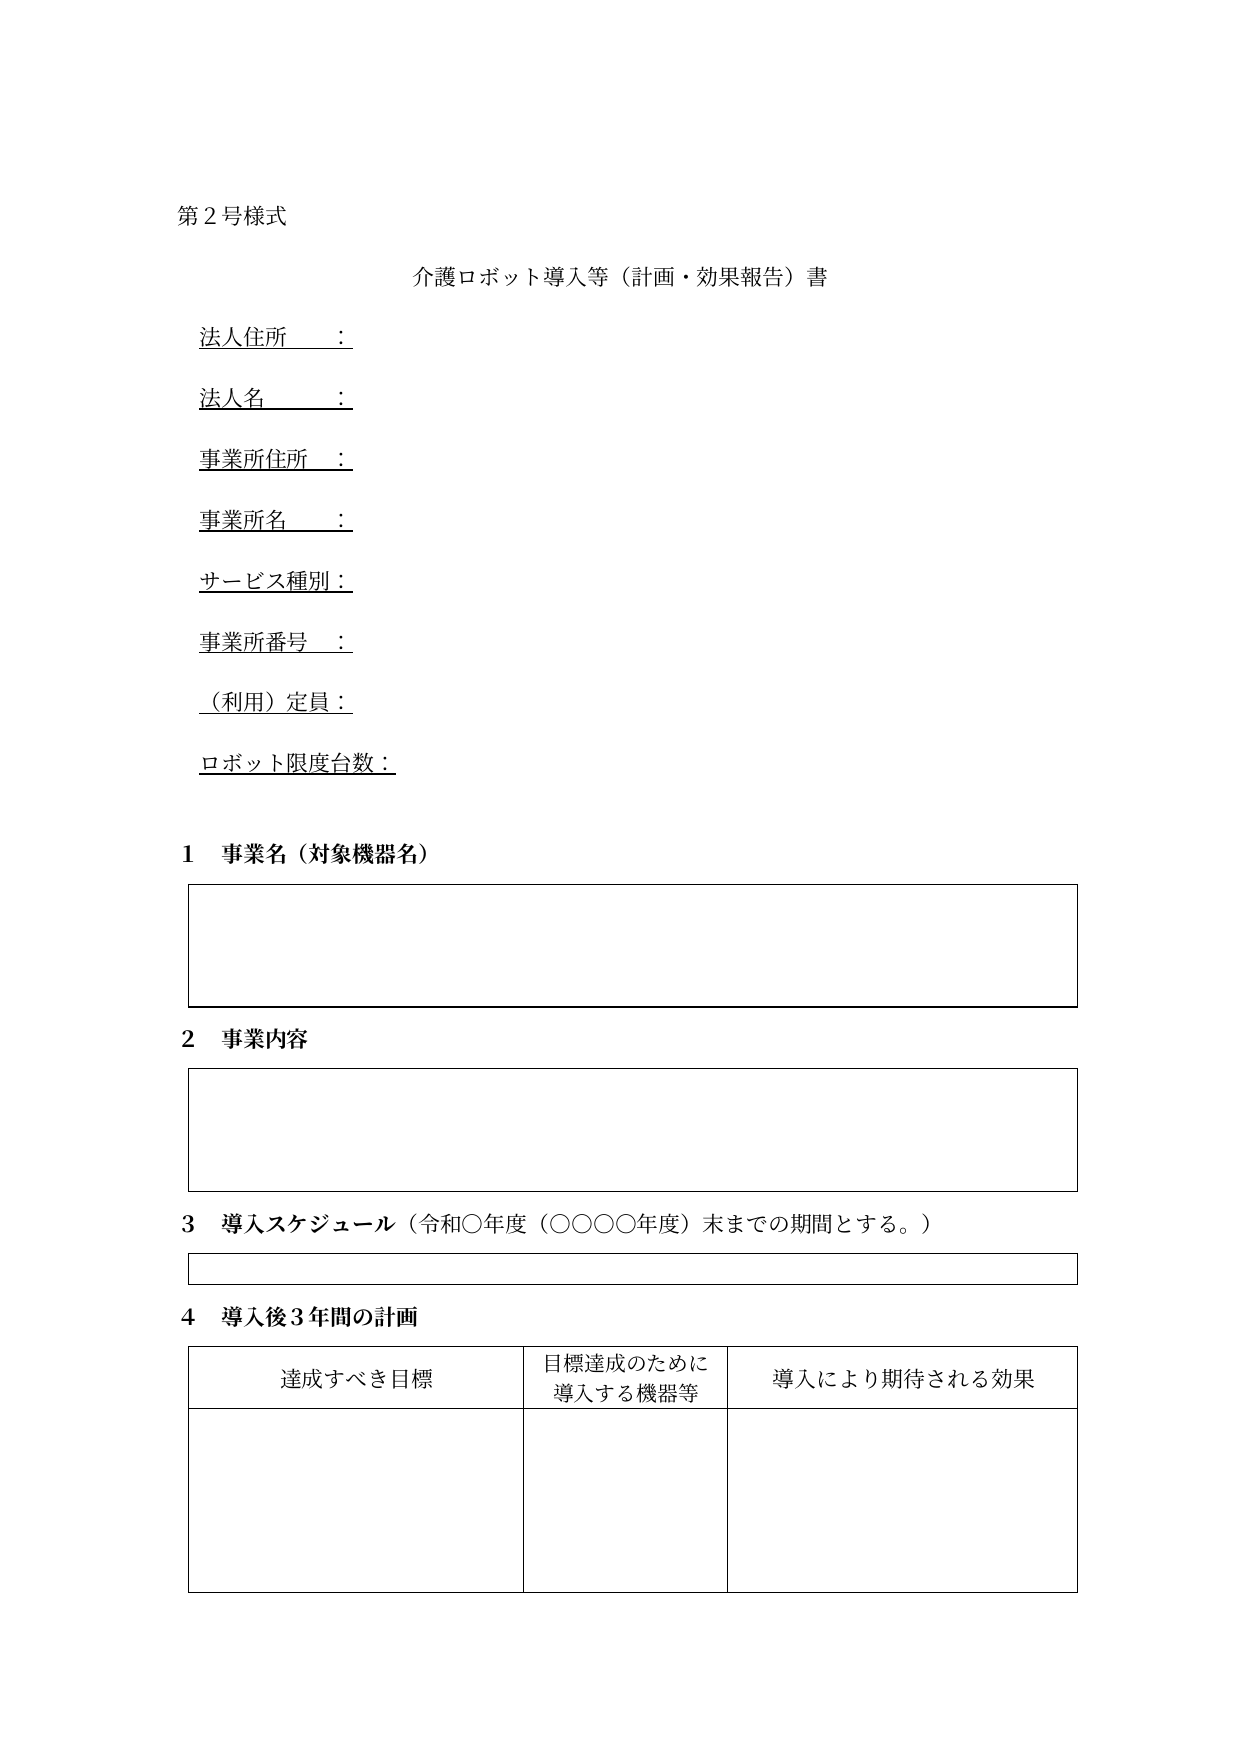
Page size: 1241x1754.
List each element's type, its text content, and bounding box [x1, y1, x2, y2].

table_cell [524, 1409, 727, 1592]
table_header [189, 885, 1077, 1006]
text サービス種別： [177, 549, 1063, 610]
table_cell [728, 1409, 1077, 1592]
text ３ 導入スケジュール（令和○年度（○○○○年度）末までの期間とする。） [177, 1192, 1063, 1253]
table_header [189, 1254, 1077, 1284]
text ４ 導入後３年間の計画 [177, 1285, 1063, 1346]
text ２ 事業内容 [177, 1007, 1063, 1068]
text 法人名 ： [177, 367, 1063, 427]
table_header [189, 1069, 1077, 1191]
table_header 目標達成のために 導入する機器等 [524, 1347, 727, 1408]
text 第２号様式 [177, 184, 1063, 245]
text 事業所番号 ： [177, 610, 1063, 671]
text 法人住所 ： [177, 306, 1063, 367]
text 事業所名 ： [177, 488, 1063, 549]
text 介護ロボット導入等（計画・効果報告）書 [177, 245, 1063, 306]
text （利用）定員： [177, 671, 1063, 732]
table_cell [189, 1409, 523, 1592]
table_header 導入により期待される効果 [728, 1347, 1077, 1408]
text ロボット限度台数： [177, 732, 1063, 792]
table_header 達成すべき目標 [189, 1347, 523, 1408]
text １ 事業名（対象機器名） [177, 823, 1063, 884]
text 事業所住所 ： [177, 427, 1063, 488]
